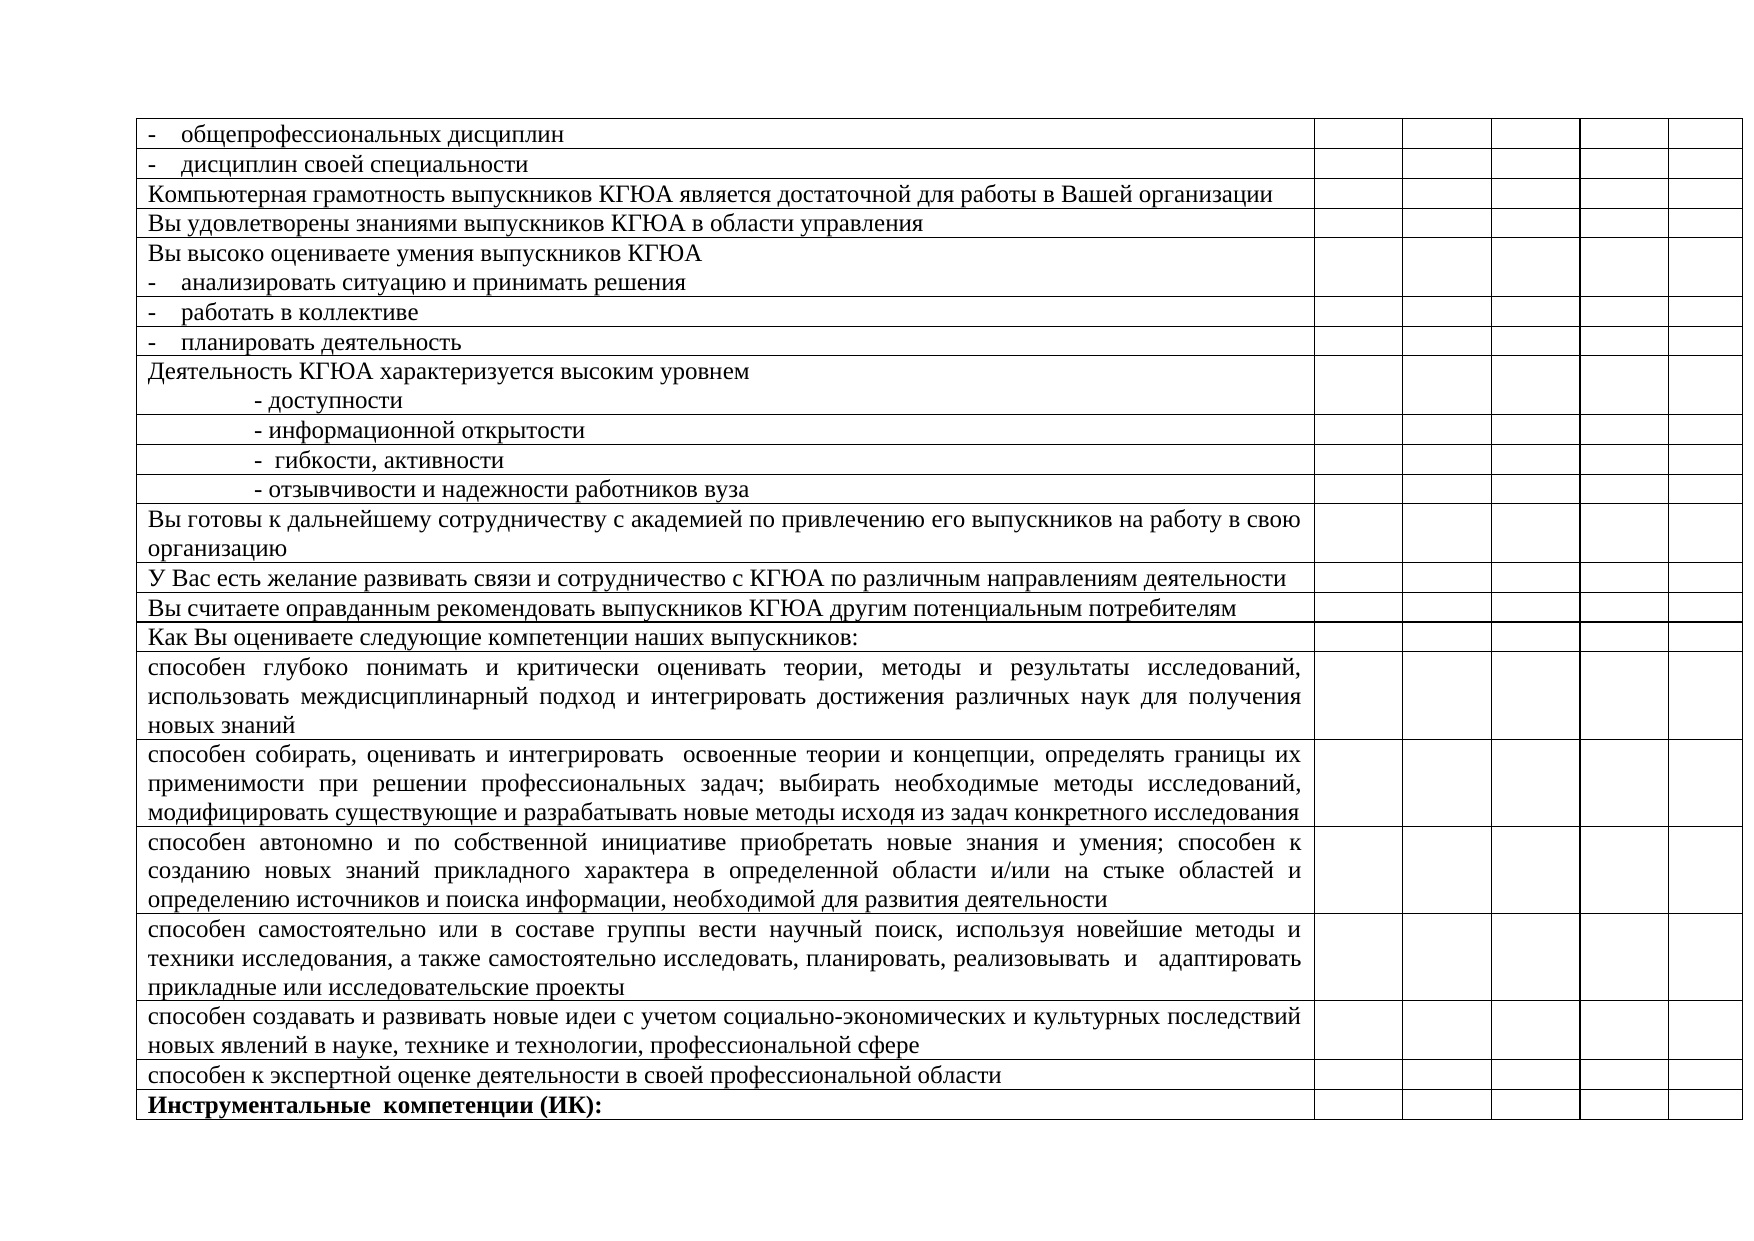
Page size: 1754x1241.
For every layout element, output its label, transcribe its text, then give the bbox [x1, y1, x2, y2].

table_cell Вы высоко оцениваете умения выпускников КГЮА - анализировать ситуацию и принимать решения [137, 238, 1314, 296]
table_cell [1315, 149, 1402, 178]
table_cell [1581, 593, 1668, 621]
table_cell [1403, 740, 1491, 826]
table_cell [1581, 119, 1668, 148]
table_cell [1669, 238, 1742, 296]
table_cell [1492, 356, 1579, 414]
table_cell [1403, 209, 1491, 237]
table_cell [1492, 914, 1579, 1000]
table_cell [1492, 623, 1579, 651]
table_cell [1315, 238, 1402, 296]
table_cell [1581, 827, 1668, 913]
table_cell [1669, 623, 1742, 651]
table_cell - информационной открытости [137, 415, 1314, 444]
table_cell [1581, 179, 1668, 207]
table_cell [1315, 209, 1402, 237]
table_cell способен автономно и по собственной инициативе приобретать новые знания и умения; способен к созданию новых знаний прикладного характера в определенной области и/или на стыке областей и определению источников и поиска информации, необходимой для развития деятельности [137, 827, 1314, 913]
table_cell [1492, 652, 1579, 738]
table_cell - общепрофессиональных дисциплин [137, 119, 1314, 148]
table_cell [1403, 1090, 1491, 1118]
table_cell [1315, 914, 1402, 1000]
table_cell [1669, 297, 1742, 326]
table_cell [1581, 652, 1668, 738]
table_cell [1315, 827, 1402, 913]
table_cell [1669, 740, 1742, 826]
table_cell [1492, 827, 1579, 913]
table_cell [1403, 475, 1491, 503]
table_cell [1669, 914, 1742, 1000]
table_cell [1403, 593, 1491, 621]
table_cell [1315, 593, 1402, 621]
table_cell [1669, 445, 1742, 473]
table_cell [1492, 475, 1579, 503]
table_cell [1403, 445, 1491, 473]
table_cell способен к экспертной оценке деятельности в своей профессиональной области [137, 1060, 1314, 1089]
table_cell [1581, 475, 1668, 503]
table_cell [1669, 209, 1742, 237]
table_cell [1492, 119, 1579, 148]
table_cell [1492, 563, 1579, 592]
table_cell [1492, 415, 1579, 444]
table_cell [1492, 1001, 1579, 1059]
table_cell [1403, 327, 1491, 355]
table_cell [1315, 504, 1402, 562]
table_cell способен создавать и развивать новые идеи с учетом социально-экономических и культурных последствий новых явлений в науке, технике и технологии, профессиональной сфере [137, 1001, 1314, 1059]
table_cell - работать в коллективе [137, 297, 1314, 326]
table_cell [1581, 623, 1668, 651]
table_cell Вы удовлетворены знаниями выпускников КГЮА в области управления [137, 209, 1314, 237]
table_cell способен самостоятельно или в составе группы вести научный поиск, используя новейшие методы и техники исследования, а также самостоятельно исследовать, планировать, реализовывать и адаптировать прикладные или исследовательские проекты [137, 914, 1314, 1000]
table_cell [1669, 827, 1742, 913]
table_cell [1315, 327, 1402, 355]
table_cell [1669, 415, 1742, 444]
table_cell [1403, 504, 1491, 562]
table_cell [1669, 475, 1742, 503]
table_cell [1315, 356, 1402, 414]
table_cell [1315, 563, 1402, 592]
table_cell - гибкости, активности [137, 445, 1314, 473]
table_cell Как Вы оцениваете следующие компетенции наших выпускников: [137, 623, 1314, 651]
table_cell [1403, 149, 1491, 178]
table_cell Инструментальные компетенции (ИК): [137, 1090, 1314, 1118]
table_cell У Вас есть желание развивать связи и сотрудничество с КГЮА по различным направлениям деятельности [137, 563, 1314, 592]
table_cell [1492, 1090, 1579, 1118]
table_cell [1669, 356, 1742, 414]
table_cell [1492, 593, 1579, 621]
table_cell [1581, 563, 1668, 592]
table_cell [1403, 652, 1491, 738]
table_cell способен собирать, оценивать и интегрировать освоенные теории и концепции, определять границы их применимости при решении профессиональных задач; выбирать необходимые методы исследований, модифицировать существующие и разрабатывать новые методы исходя из задач конкретного исследования [137, 740, 1314, 826]
table_cell [1669, 652, 1742, 738]
table_cell [1403, 356, 1491, 414]
table_cell [1581, 356, 1668, 414]
table_cell [1669, 563, 1742, 592]
table_cell [1669, 119, 1742, 148]
table_cell [1492, 238, 1579, 296]
table_cell [1492, 327, 1579, 355]
table_cell [1403, 238, 1491, 296]
table_cell [1315, 1001, 1402, 1059]
table_cell [1403, 415, 1491, 444]
table_cell [1403, 297, 1491, 326]
table_cell [1315, 740, 1402, 826]
table_cell [1492, 149, 1579, 178]
table_cell [1581, 914, 1668, 1000]
table_cell [1492, 1060, 1579, 1089]
table_cell [1581, 297, 1668, 326]
table_cell Вы готовы к дальнейшему сотрудничеству с академией по привлечению его выпускников на работу в свою организацию [137, 504, 1314, 562]
table_cell [1403, 623, 1491, 651]
table_cell [1581, 740, 1668, 826]
table_cell [1581, 504, 1668, 562]
table_cell [1669, 327, 1742, 355]
table_cell [1315, 297, 1402, 326]
table_cell [1492, 445, 1579, 473]
table_cell [1403, 1001, 1491, 1059]
table_cell [1315, 179, 1402, 207]
table_cell [1315, 652, 1402, 738]
table_cell [1315, 475, 1402, 503]
table_cell [1403, 827, 1491, 913]
table_cell [1315, 119, 1402, 148]
table_cell - планировать деятельность [137, 327, 1314, 355]
table_cell [1403, 119, 1491, 148]
table_cell [1581, 209, 1668, 237]
table_cell [1581, 1060, 1668, 1089]
table_cell способен глубоко понимать и критически оценивать теории, методы и результаты исследований, использовать междисциплинарный подход и интегрировать достижения различных наук для получения новых знаний [137, 652, 1314, 738]
table_cell [1581, 327, 1668, 355]
table_cell [1492, 740, 1579, 826]
table_cell [1315, 623, 1402, 651]
table_cell [1669, 179, 1742, 207]
table_cell [1581, 445, 1668, 473]
table_cell Компьютерная грамотность выпускников КГЮА является достаточной для работы в Вашей организации [137, 179, 1314, 207]
table_cell [1581, 238, 1668, 296]
table_cell [1581, 415, 1668, 444]
table_cell [1492, 297, 1579, 326]
table_cell [1492, 504, 1579, 562]
table_cell - отзывчивости и надежности работников вуза [137, 475, 1314, 503]
table_cell - дисциплин своей специальности [137, 149, 1314, 178]
table_cell [1315, 445, 1402, 473]
table_cell [1669, 1060, 1742, 1089]
table_cell [1581, 1001, 1668, 1059]
table_cell Вы считаете оправданным рекомендовать выпускников КГЮА другим потенциальным потребителям [137, 593, 1314, 621]
table_cell [1315, 415, 1402, 444]
table_cell [1581, 149, 1668, 178]
table_cell [1669, 504, 1742, 562]
table_cell [1403, 1060, 1491, 1089]
table_cell [1669, 149, 1742, 178]
table_cell [1669, 1090, 1742, 1118]
table_cell [1403, 914, 1491, 1000]
table_cell [1403, 563, 1491, 592]
table_cell [1669, 593, 1742, 621]
table_cell [1492, 179, 1579, 207]
table_cell [1581, 1090, 1668, 1118]
table_cell [1315, 1060, 1402, 1089]
table_cell Деятельность КГЮА характеризуется высоким уровнем - доступности [137, 356, 1314, 414]
table_cell [1403, 179, 1491, 207]
table_cell [1315, 1090, 1402, 1118]
table_cell [1492, 209, 1579, 237]
table_cell [1669, 1001, 1742, 1059]
